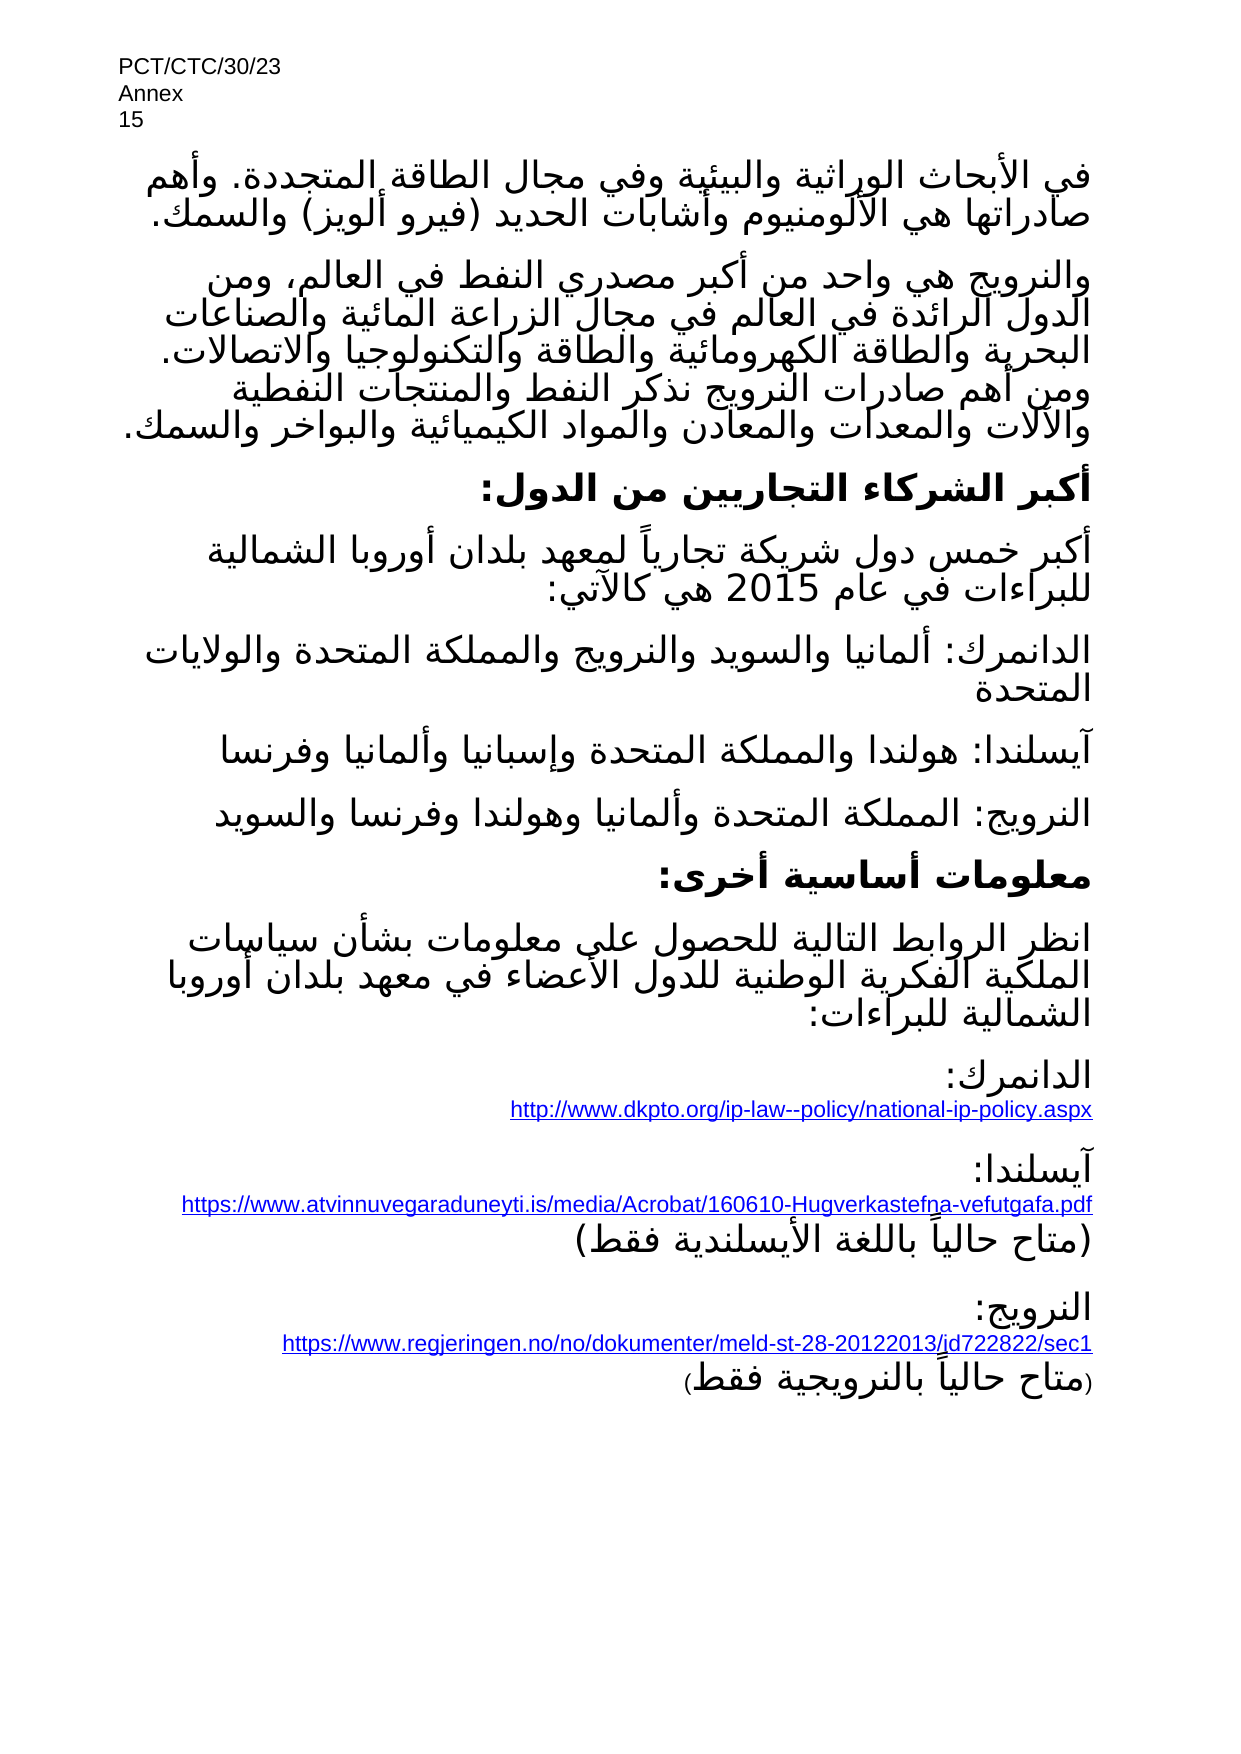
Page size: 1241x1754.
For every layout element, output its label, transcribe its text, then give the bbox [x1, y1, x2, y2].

text انظر الروابط التالية للحصول على معلومات بشأن سياسات الملكية الفكرية الوطنية للدول الأعضاء في معهد بلدان أوروبا الشمالية للبراءات: [118, 921, 1092, 1033]
text أكبر خمس دول شريكة تجارياً لمعهد بلدان أوروبا الشمالية للبراءات في عام 2015 هي كالآتي: [118, 533, 1092, 608]
text آيسلندا: هولندا والمملكة المتحدة وإسبانيا وألمانيا وفرنسا [118, 733, 1092, 771]
text (متاح حالياً باللغة الأيسلندية فقط) [118, 1217, 1092, 1261]
text http://www.dkpto.org/ip-law--policy/national-ip-policy.aspx [118, 1096, 1092, 1122]
text الدانمرك: [118, 1058, 1092, 1096]
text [118, 158, 1092, 233]
text الدانمرك: ألمانيا والسويد والنرويج والمملكة المتحدة والولايات المتحدة [118, 633, 1092, 708]
text https://www.regjeringen.no/no/dokumenter/meld-st-28-20122013/id722822/sec1 [118, 1330, 1092, 1356]
text أكبر الشركاء التجاريين من الدول: [118, 471, 1092, 508]
text (متاح حالياً بالنرويجية فقط) [118, 1356, 1092, 1400]
text https://www.atvinnuvegaraduneyti.is/media/Acrobat/160610-Hugverkastefna-vefutgafa.pdf [118, 1191, 1092, 1217]
text والنرويج هي واحد من أكبر مصدري النفط في العالم، ومن الدول الرائدة في العالم في مجال الزراعة المائية والصناعات البحرية والطاقة الكهرومائية والطاقة والتكنولوجيا والاتصالات. ومن أهم صادرات النرويج نذكر النفط والمنتجات النفطية والآلات والمعدات والمعادن والمواد الكيميائية والبواخر والسمك. [118, 258, 1092, 446]
text النرويج: [118, 1286, 1092, 1330]
text آيسلندا: [118, 1147, 1092, 1191]
text معلومات أساسية أخرى: [118, 858, 1092, 896]
text النرويج: المملكة المتحدة وألمانيا وهولندا وفرنسا والسويد [118, 796, 1092, 833]
